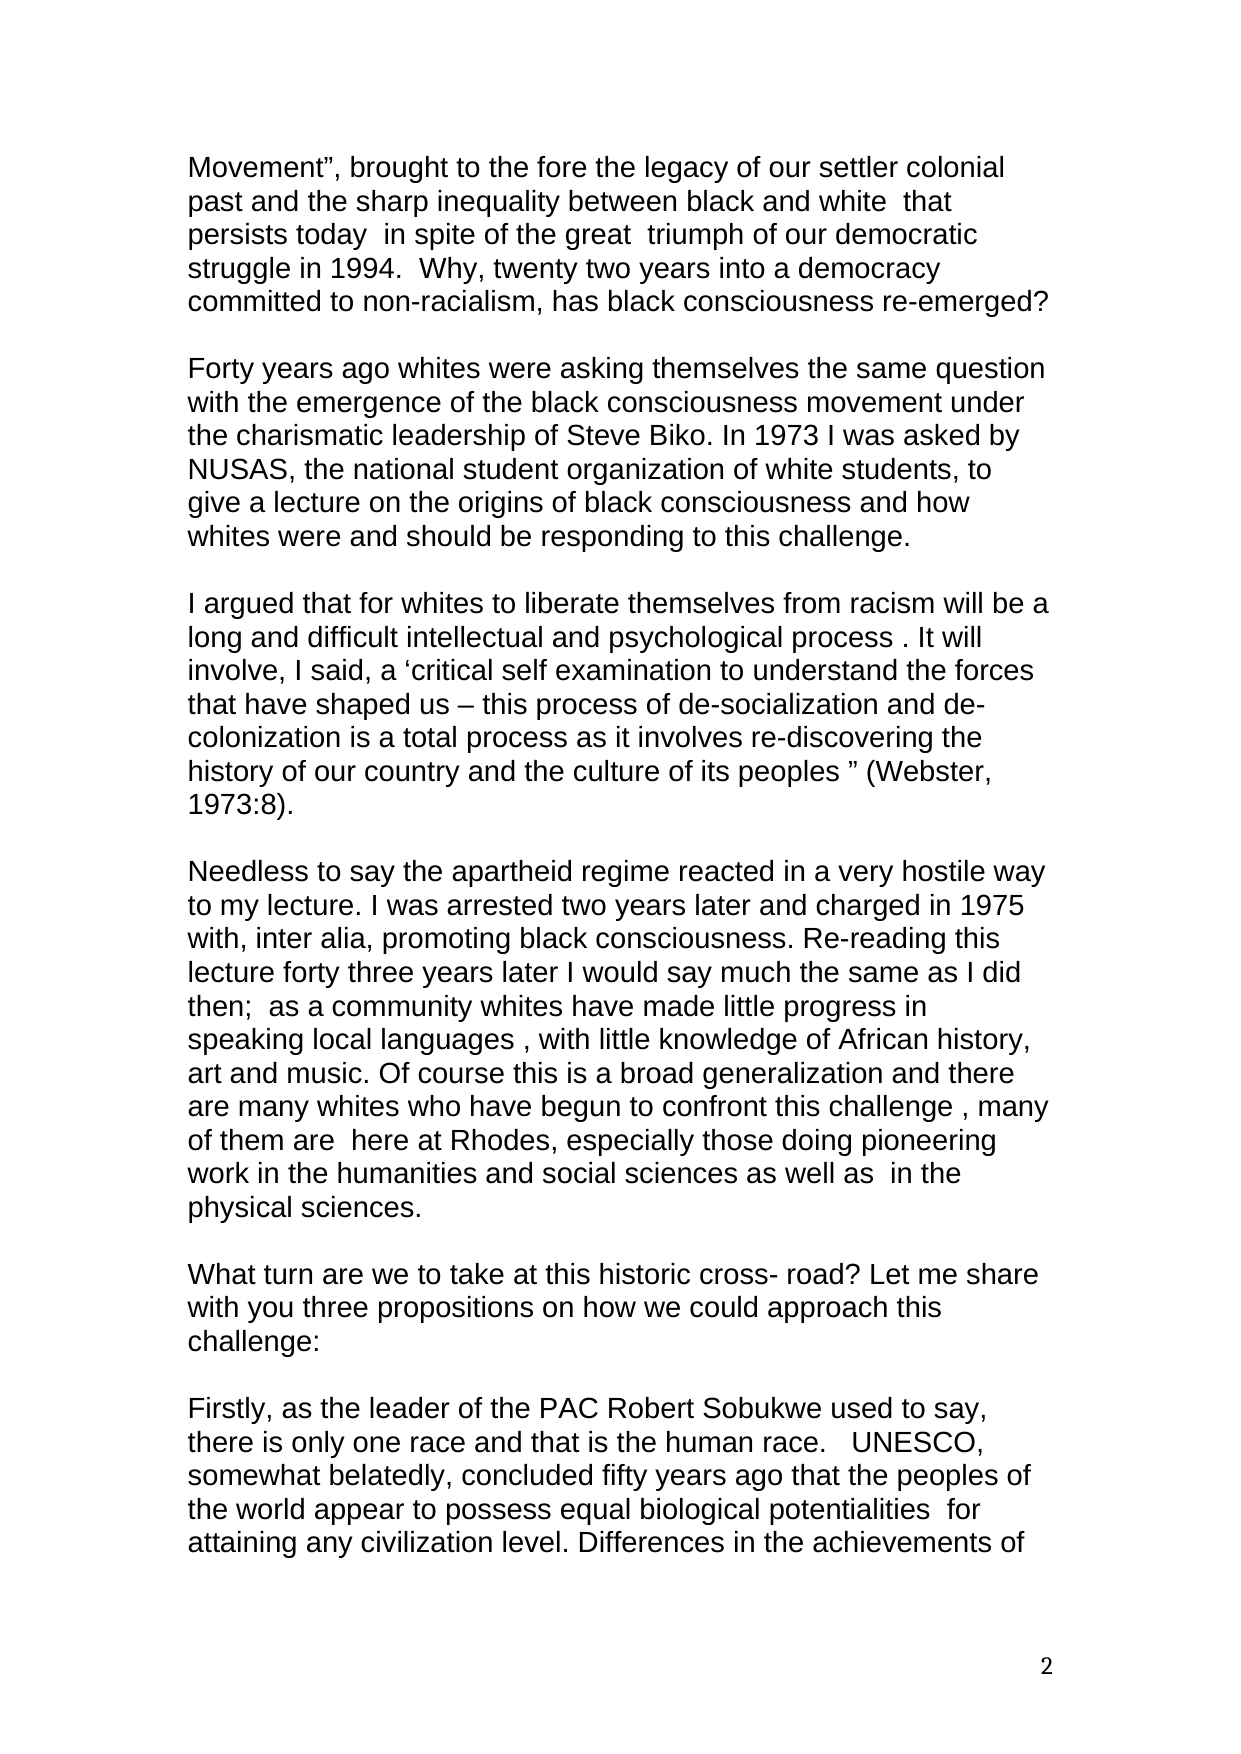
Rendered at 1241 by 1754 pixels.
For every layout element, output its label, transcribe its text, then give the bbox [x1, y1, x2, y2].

text I argued that for whites to liberate themselves from racism will be a long and difficult intellectual and psychological process . It will involve, I said, a ‘critical self examination to understand the forces that have shaped us – this process of de-socialization and de-colonization is a total process as it involves re-discovering the history of our country and the culture of its peoples ” (Webster, 1973:8). [187, 586, 1053, 821]
text What turn are we to take at this historic cross- road? Let me share with you three propositions on how we could approach this challenge: [187, 1257, 1053, 1357]
text Forty years ago whites were asking themselves the same question with the emergence of the black consciousness movement under the charismatic leadership of Steve Biko. In 1973 I was asked by NUSAS, the national student organization of white students, to give a lecture on the origins of black consciousness and how whites were and should be responding to this challenge. [187, 351, 1053, 552]
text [187, 150, 1053, 318]
text Needless to say the apartheid regime reacted in a very hostile way to my lecture. I was arrested two years later and charged in 1975 with, inter alia, promoting black consciousness. Re-reading this lecture forty three years later I would say much the same as I did then; as a community whites have made little progress in speaking local languages , with little knowledge of African history, art and music. Of course this is a broad generalization and there are many whites who have begun to confront this challenge , many of them are here at Rhodes, especially those doing pioneering work in the humanities and social sciences as well as in the physical sciences. [187, 854, 1053, 1223]
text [187, 1391, 1053, 1559]
